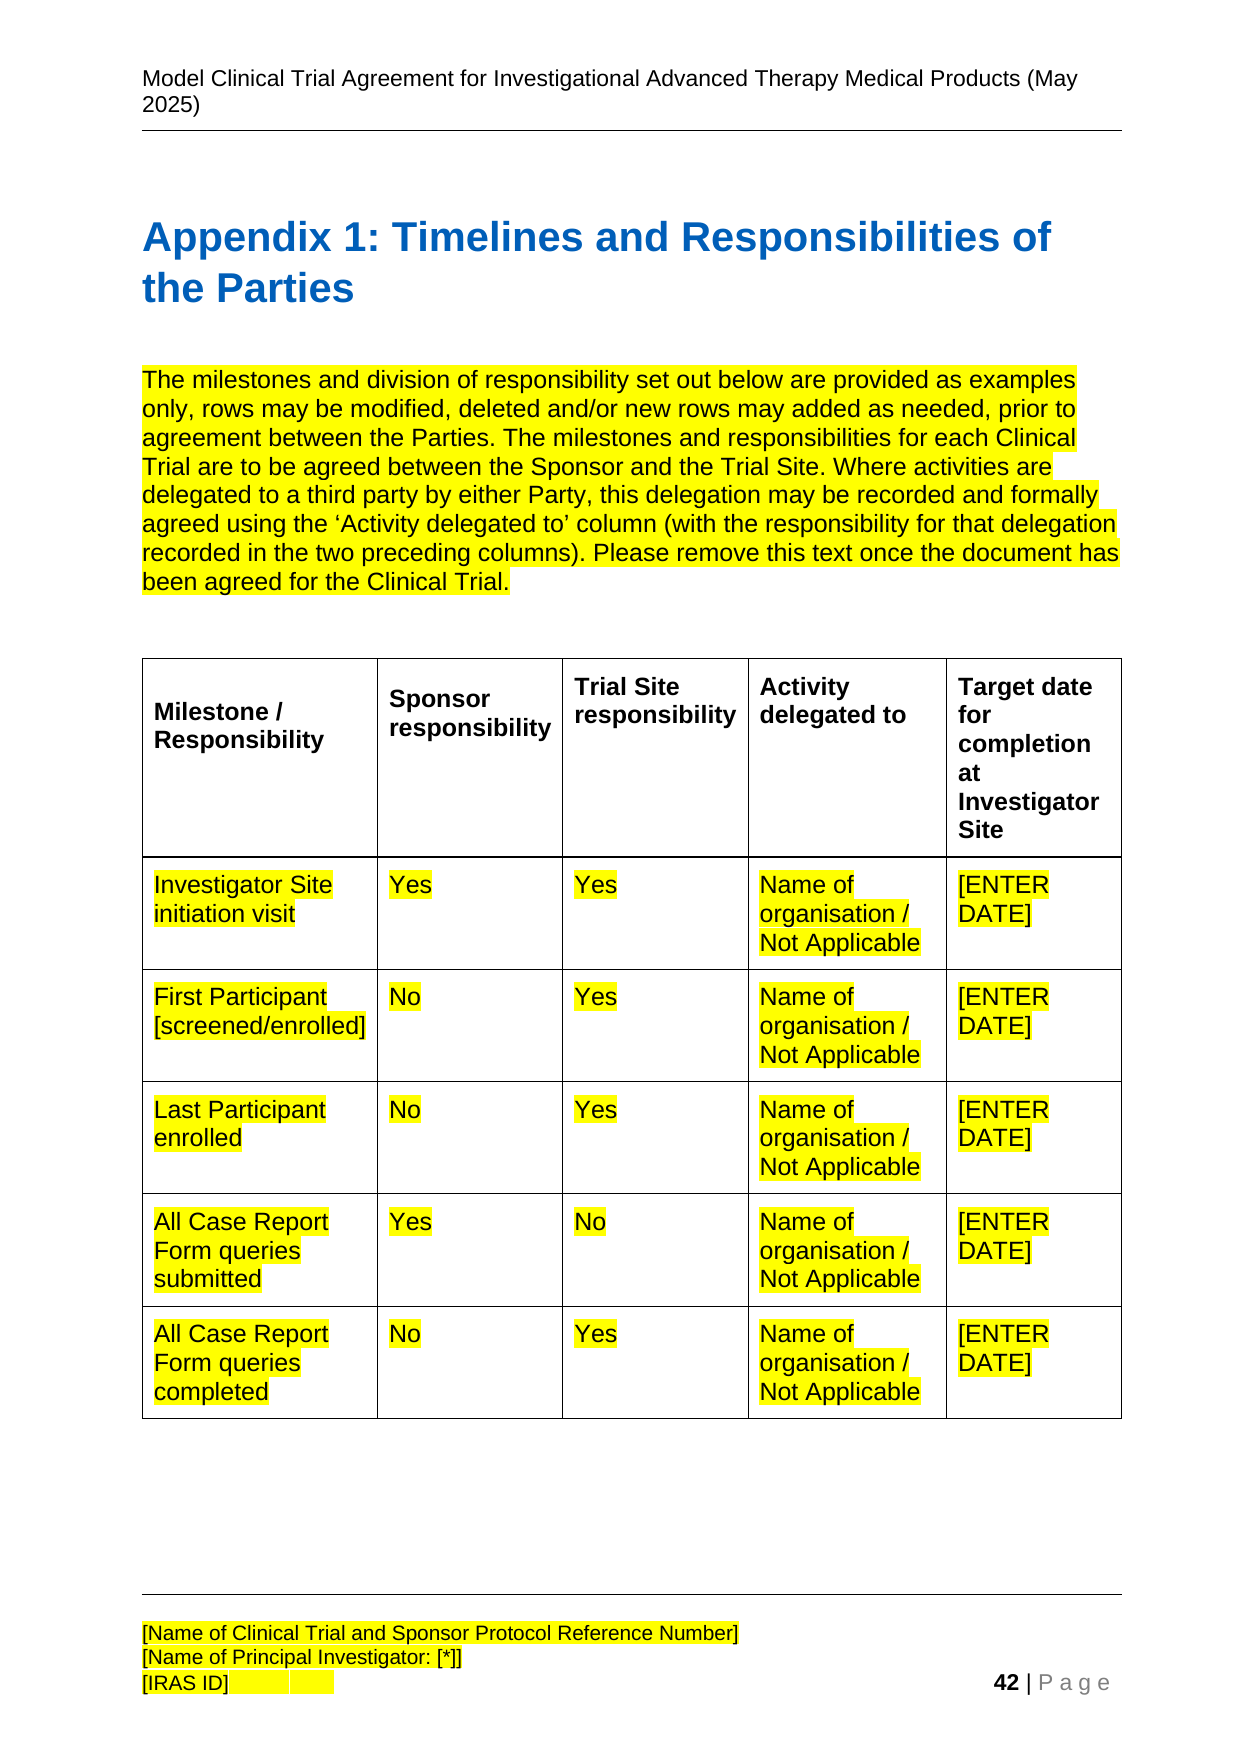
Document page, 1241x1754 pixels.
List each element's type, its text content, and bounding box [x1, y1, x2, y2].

table_cell Last Participant enrolled [143, 1082, 377, 1193]
table_header Target date for completion at Investigator Site [947, 659, 1121, 856]
table_cell Yes [563, 970, 748, 1081]
table_cell [ENTER DATE] [947, 1194, 1121, 1306]
table_cell [ENTER DATE] [947, 1307, 1121, 1418]
table_cell Name of organisation / Not Applicable [749, 1194, 946, 1306]
table_cell Name of organisation / Not Applicable [749, 970, 946, 1081]
table_cell No [563, 1194, 748, 1306]
table_cell Name of organisation / Not Applicable [749, 858, 946, 969]
table_cell Yes [378, 1194, 562, 1306]
table_cell Yes [563, 1307, 748, 1418]
table_header Sponsor responsibility [378, 659, 562, 856]
table_cell Yes [563, 858, 748, 969]
table_cell All Case Report Form queries completed [143, 1307, 377, 1418]
table_cell All Case Report Form queries submitted [143, 1194, 377, 1306]
table_cell No [378, 970, 562, 1081]
table_cell No [378, 1307, 562, 1418]
text The milestones and division of responsibility set out below are provided as examples only, rows may be modified, deleted and/or new rows may added as needed, prior to agreement between the Parties. The milestones and responsibilities for each Clinical Trial are to be agreed between the Sponsor and the Trial Site. Where activities are delegated to a third party by either Party, this delegation may be recorded and formally agreed using the ‘Activity delegated to’ column (with the responsibility for that delegation recorded in the two preceding columns). Please remove this text once the document has been agreed for the Clinical Trial. [510, 365, 1122, 595]
table_cell First Participant [screened/enrolled] [143, 970, 377, 1081]
table_cell Name of organisation / Not Applicable [749, 1082, 946, 1193]
table_header Milestone / Responsibility [143, 659, 377, 856]
table_cell Yes [378, 858, 562, 969]
table_header Trial Site responsibility [563, 659, 748, 856]
table_cell [ENTER DATE] [947, 970, 1121, 1081]
table_cell Investigator Site initiation visit [143, 858, 377, 969]
subtitle Appendix 1: Timelines and Responsibilities of the Parties [142, 212, 1122, 312]
table_header Activity delegated to [749, 659, 946, 856]
table_cell Name of organisation / Not Applicable [749, 1307, 946, 1418]
table_cell No [378, 1082, 562, 1193]
table_cell [ENTER DATE] [947, 858, 1121, 969]
table_cell [ENTER DATE] [947, 1082, 1121, 1193]
table_cell Yes [563, 1082, 748, 1193]
